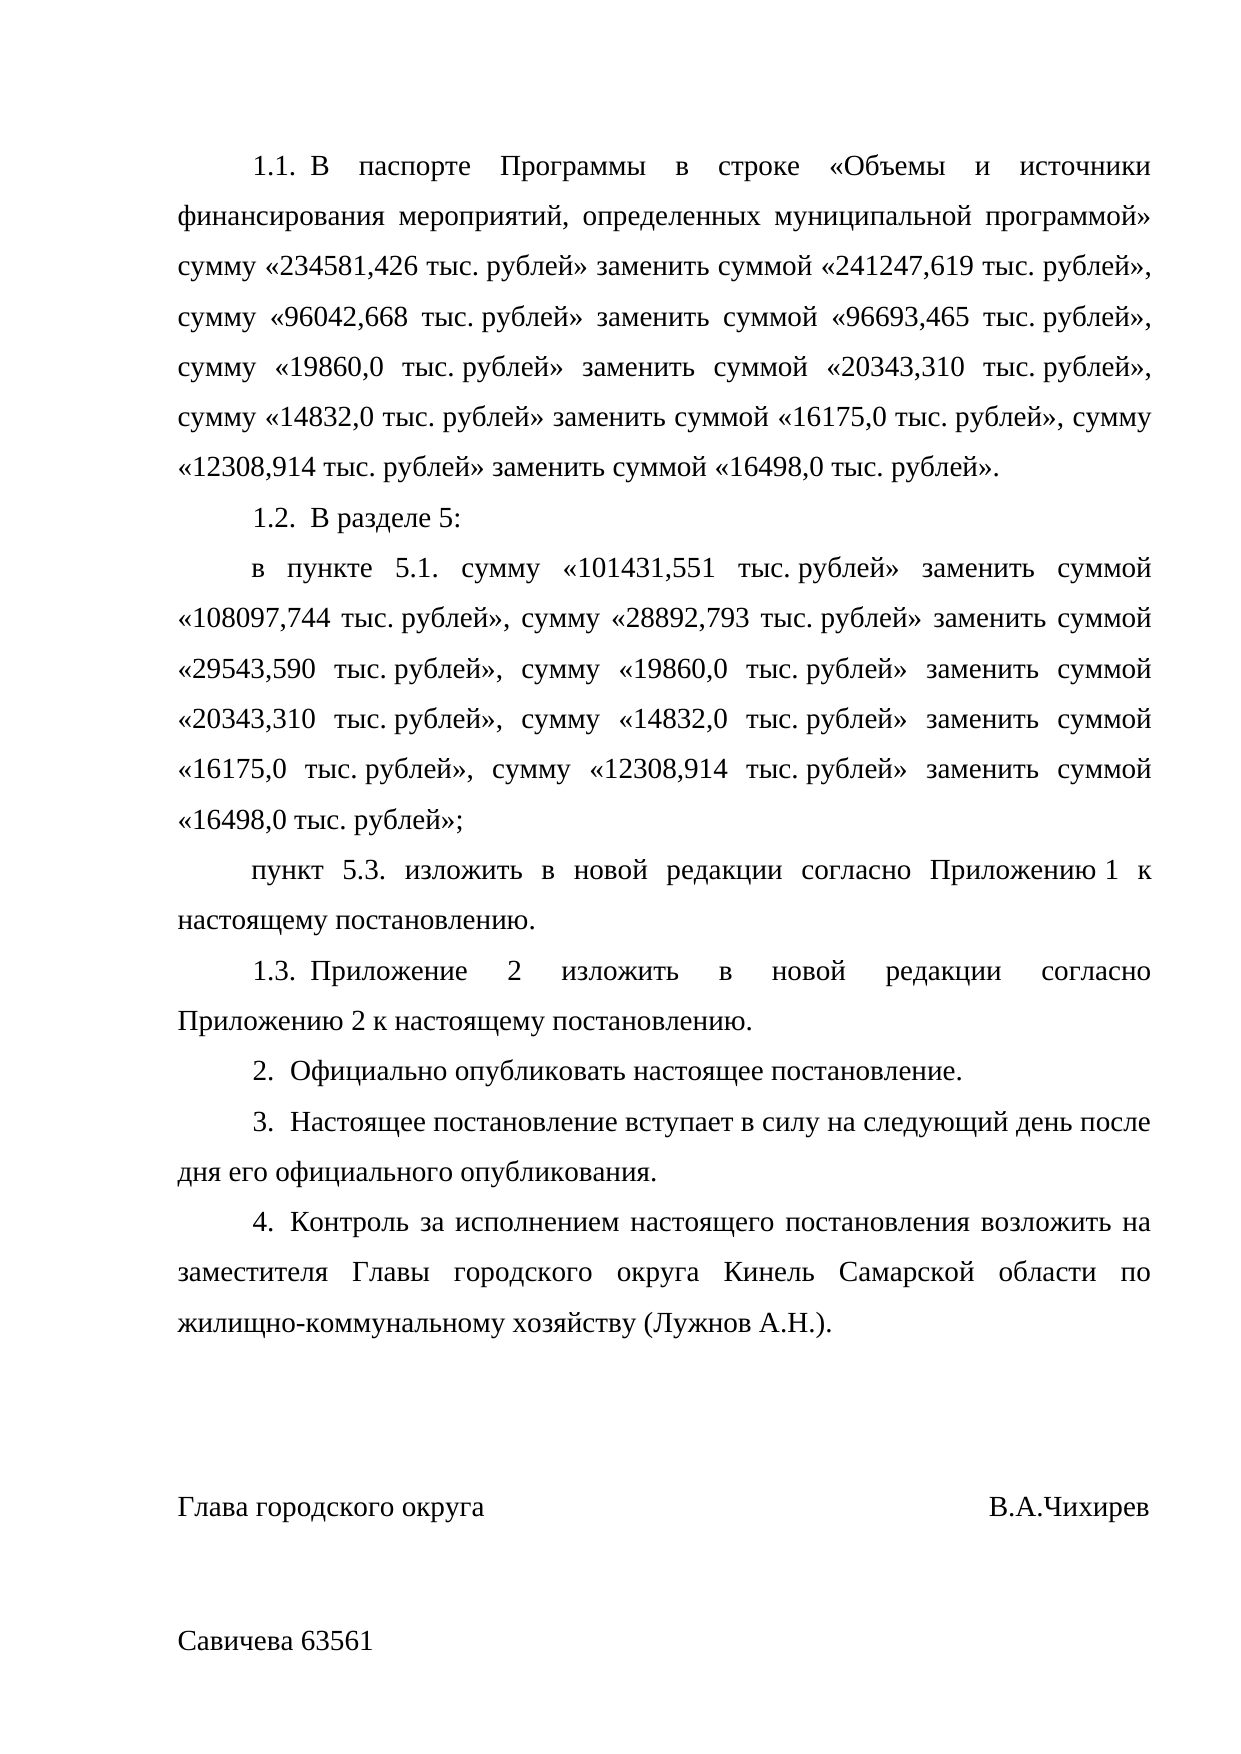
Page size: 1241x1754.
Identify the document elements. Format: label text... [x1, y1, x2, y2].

list Официально опубликовать настоящее постановление. [177, 1053, 1152, 1087]
text Глава городского округа В.А.Чихирев [177, 1489, 1152, 1523]
list В паспорте Программы в строке «Объемы и источники финансирования мероприятий, определенных муниципальной программой» сумму «234581,426 тыс. рублей» заменить суммой «241247,619 тыс. рублей», сумму «96042,668 тыс. рублей» заменить суммой «96693,465 тыс. рублей», сумму «19860,0 тыс. рублей» заменить суммой «20343,310 тыс. рублей», сумму «14832,0 тыс. рублей» заменить суммой «16175,0 тыс. рублей», сумму «12308,914 тыс. рублей» заменить суммой «16498,0 тыс. рублей». [177, 148, 1152, 483]
list Контроль за исполнением настоящего постановления возложить на заместителя Главы городского округа Кинель Самарской области по жилищно-коммунальному хозяйству (Лужнов А.Н.). [177, 1204, 1152, 1338]
text в пункте 5.1. сумму «101431,551 тыс. рублей» заменить суммой «108097,744 тыс. рублей», сумму «28892,793 тыс. рублей» заменить суммой «29543,590 тыс. рублей», сумму «19860,0 тыс. рублей» заменить суммой «20343,310 тыс. рублей», сумму «14832,0 тыс. рублей» заменить суммой «16175,0 тыс. рублей», сумму «12308,914 тыс. рублей» заменить суммой «16498,0 тыс. рублей»; [177, 550, 1152, 835]
list Настоящее постановление вступает в силу на следующий день после дня его официального опубликования. [177, 1104, 1152, 1187]
list В разделе 5: [177, 500, 1152, 533]
text Савичева 63561 [177, 1623, 1152, 1657]
text пункт 5.3. изложить в новой редакции согласно Приложению 1 к настоящему постановлению. [177, 852, 1152, 936]
list Приложение 2 изложить в новой редакции согласно Приложению 2 к настоящему постановлению. [177, 953, 1152, 1037]
